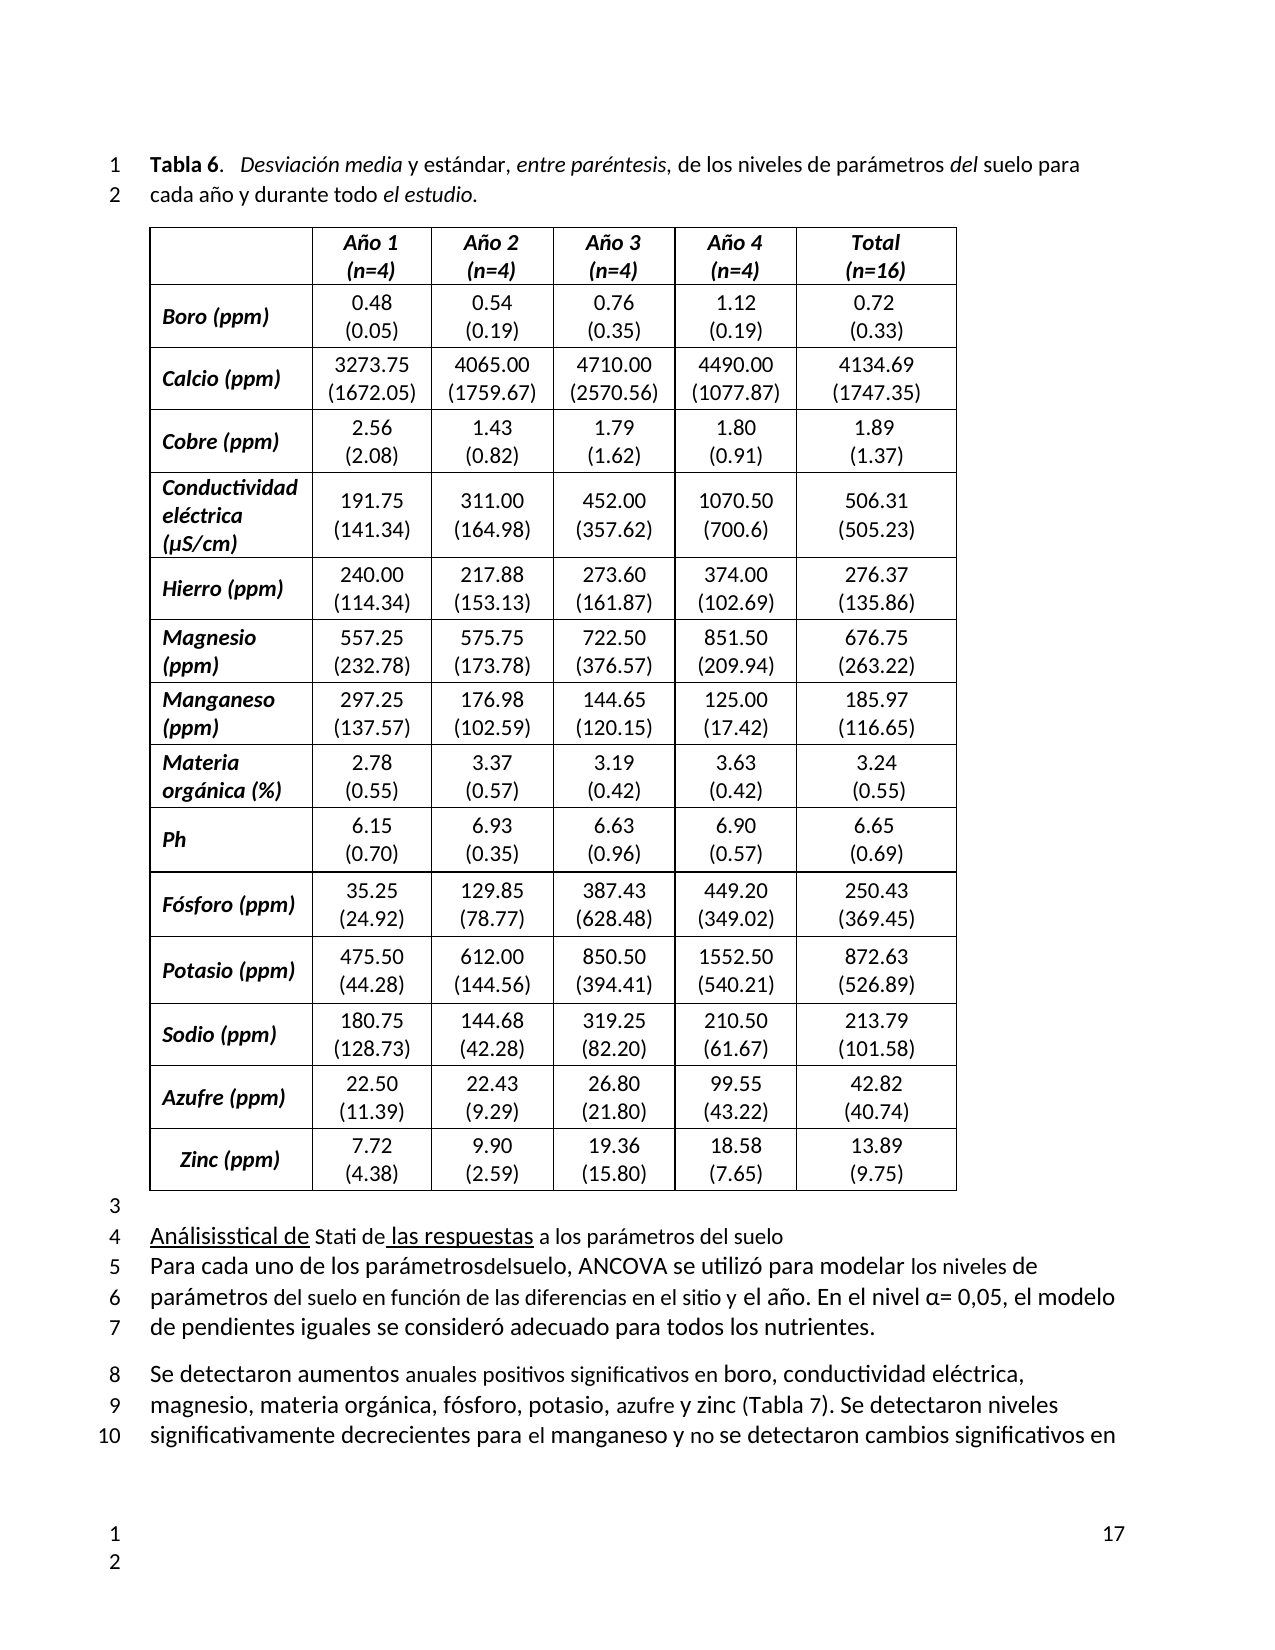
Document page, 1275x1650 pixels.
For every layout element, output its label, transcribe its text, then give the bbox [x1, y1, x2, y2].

table_header Año 2 (n=4) [432, 228, 553, 284]
table_header Año 4 (n=4) [676, 228, 796, 284]
table_cell Fósforo (ppm) [151, 873, 312, 936]
text Análisisstical de Stati de las respuestas a los parámetros del suelo [150, 1220, 1125, 1250]
table_cell 276.37 (135.86) [797, 558, 956, 619]
table_cell Manganeso (ppm) [151, 683, 312, 744]
table_cell Materia orgánica (%) [151, 745, 312, 807]
table_cell Zinc (ppm) [151, 1129, 312, 1190]
table_cell Cobre (ppm) [151, 410, 312, 472]
table_cell 18.58 (7.65) [676, 1129, 796, 1190]
table_cell 1552.50 (540.21) [676, 937, 796, 1003]
table_cell 144.65 (120.15) [554, 683, 674, 744]
table_cell 19.36 (15.80) [554, 1129, 674, 1190]
table_cell 9.90 (2.59) [432, 1129, 553, 1190]
table_header Año 3 (n=4) [554, 228, 674, 284]
table_cell 475.50 (44.28) [313, 937, 431, 1003]
table_cell 1.43 (0.82) [432, 410, 553, 472]
table_cell 0.48 (0.05) [313, 285, 431, 347]
table_cell 387.43 (628.48) [554, 873, 674, 936]
table_cell 26.80 (21.80) [554, 1066, 674, 1128]
text Para cada uno de los parámetrosdelsuelo, ANCOVA se utilizó para modelar los niveles de parámetros del suelo en función de las diferencias en el sitio y el año. En el nivel α= 0,05, el modelo de pendientes iguales se consideró adecuado para todos los nutrientes. [150, 1250, 1125, 1342]
table_cell 2.56 (2.08) [313, 410, 431, 472]
table_cell 6.63 (0.96) [554, 808, 674, 871]
table_cell 99.55 (43.22) [676, 1066, 796, 1128]
table_cell 6.15 (0.70) [313, 808, 431, 871]
table_cell 4710.00 (2570.56) [554, 348, 674, 409]
table_cell Calcio (ppm) [151, 348, 312, 409]
table_cell 0.54 (0.19) [432, 285, 553, 347]
table_cell 240.00 (114.34) [313, 558, 431, 619]
table_cell 7.72 (4.38) [313, 1129, 431, 1190]
table_cell 449.20 (349.02) [676, 873, 796, 936]
table_cell 452.00 (357.62) [554, 473, 674, 557]
table_cell 1.12 (0.19) [676, 285, 796, 347]
table_cell 575.75 (173.78) [432, 620, 553, 682]
table_cell 180.75 (128.73) [313, 1004, 431, 1065]
table_cell Hierro (ppm) [151, 558, 312, 619]
table_header Total (n=16) [797, 228, 956, 284]
table_cell 22.50 (11.39) [313, 1066, 431, 1128]
table_cell 2.78 (0.55) [313, 745, 431, 807]
table_cell 3.19 (0.42) [554, 745, 674, 807]
table_cell 850.50 (394.41) [554, 937, 674, 1003]
table_cell 6.93 (0.35) [432, 808, 553, 871]
table_cell 319.25 (82.20) [554, 1004, 674, 1065]
table_cell 13.89 (9.75) [797, 1129, 956, 1190]
table_cell Potasio (ppm) [151, 937, 312, 1003]
table_cell 250.43 (369.45) [797, 873, 956, 936]
table_cell 297.25 (137.57) [313, 683, 431, 744]
table_cell Ph [151, 808, 312, 871]
table_cell 210.50 (61.67) [676, 1004, 796, 1065]
table_cell 3.24 (0.55) [797, 745, 956, 807]
table_cell 722.50 (376.57) [554, 620, 674, 682]
table_cell 3273.75 (1672.05) [313, 348, 431, 409]
table_cell Magnesio (ppm) [151, 620, 312, 682]
table_cell 6.90 (0.57) [676, 808, 796, 871]
table_cell 374.00 (102.69) [676, 558, 796, 619]
table_cell Azufre (ppm) [151, 1066, 312, 1128]
table_cell Boro (ppm) [151, 285, 312, 347]
table_cell 191.75 (141.34) [313, 473, 431, 557]
table_cell 22.43 (9.29) [432, 1066, 553, 1128]
table_cell 4134.69 (1747.35) [797, 348, 956, 409]
table_cell 851.50 (209.94) [676, 620, 796, 682]
table_cell 217.88 (153.13) [432, 558, 553, 619]
table_cell 4490.00 (1077.87) [676, 348, 796, 409]
table_cell 42.82 (40.74) [797, 1066, 956, 1128]
table_cell 125.00 (17.42) [676, 683, 796, 744]
table_cell 506.31 (505.23) [797, 473, 956, 557]
table_cell 612.00 (144.56) [432, 937, 553, 1003]
table_cell 129.85 (78.77) [432, 873, 553, 936]
table_cell Sodio (ppm) [151, 1004, 312, 1065]
table_cell 311.00 (164.98) [432, 473, 553, 557]
table_cell 872.63 (526.89) [797, 937, 956, 1003]
table_cell 273.60 (161.87) [554, 558, 674, 619]
text Tabla 6. Desviación media y estándar, entre paréntesis, de los niveles de parámetros del suelo para cada año y durante todo el estudio. [150, 150, 1125, 208]
table_cell 176.98 (102.59) [432, 683, 553, 744]
table_cell 185.97 (116.65) [797, 683, 956, 744]
table_cell 557.25 (232.78) [313, 620, 431, 682]
table_cell 144.68 (42.28) [432, 1004, 553, 1065]
table_header [151, 228, 312, 284]
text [150, 1359, 1125, 1450]
table_cell 3.63 (0.42) [676, 745, 796, 807]
table_cell 6.65 (0.69) [797, 808, 956, 871]
table_cell 676.75 (263.22) [797, 620, 956, 682]
table_cell 1070.50 (700.6) [676, 473, 796, 557]
table_cell 35.25 (24.92) [313, 873, 431, 936]
table_cell 1.89 (1.37) [797, 410, 956, 472]
table_cell 0.76 (0.35) [554, 285, 674, 347]
table_cell 4065.00 (1759.67) [432, 348, 553, 409]
table_cell Conductividad eléctrica (μS/cm) [151, 473, 312, 557]
table_cell 1.80 (0.91) [676, 410, 796, 472]
table_cell 3.37 (0.57) [432, 745, 553, 807]
table_header Año 1 (n=4) [313, 228, 431, 284]
table_cell 213.79 (101.58) [797, 1004, 956, 1065]
table_cell 0.72 (0.33) [797, 285, 956, 347]
table_cell 1.79 (1.62) [554, 410, 674, 472]
